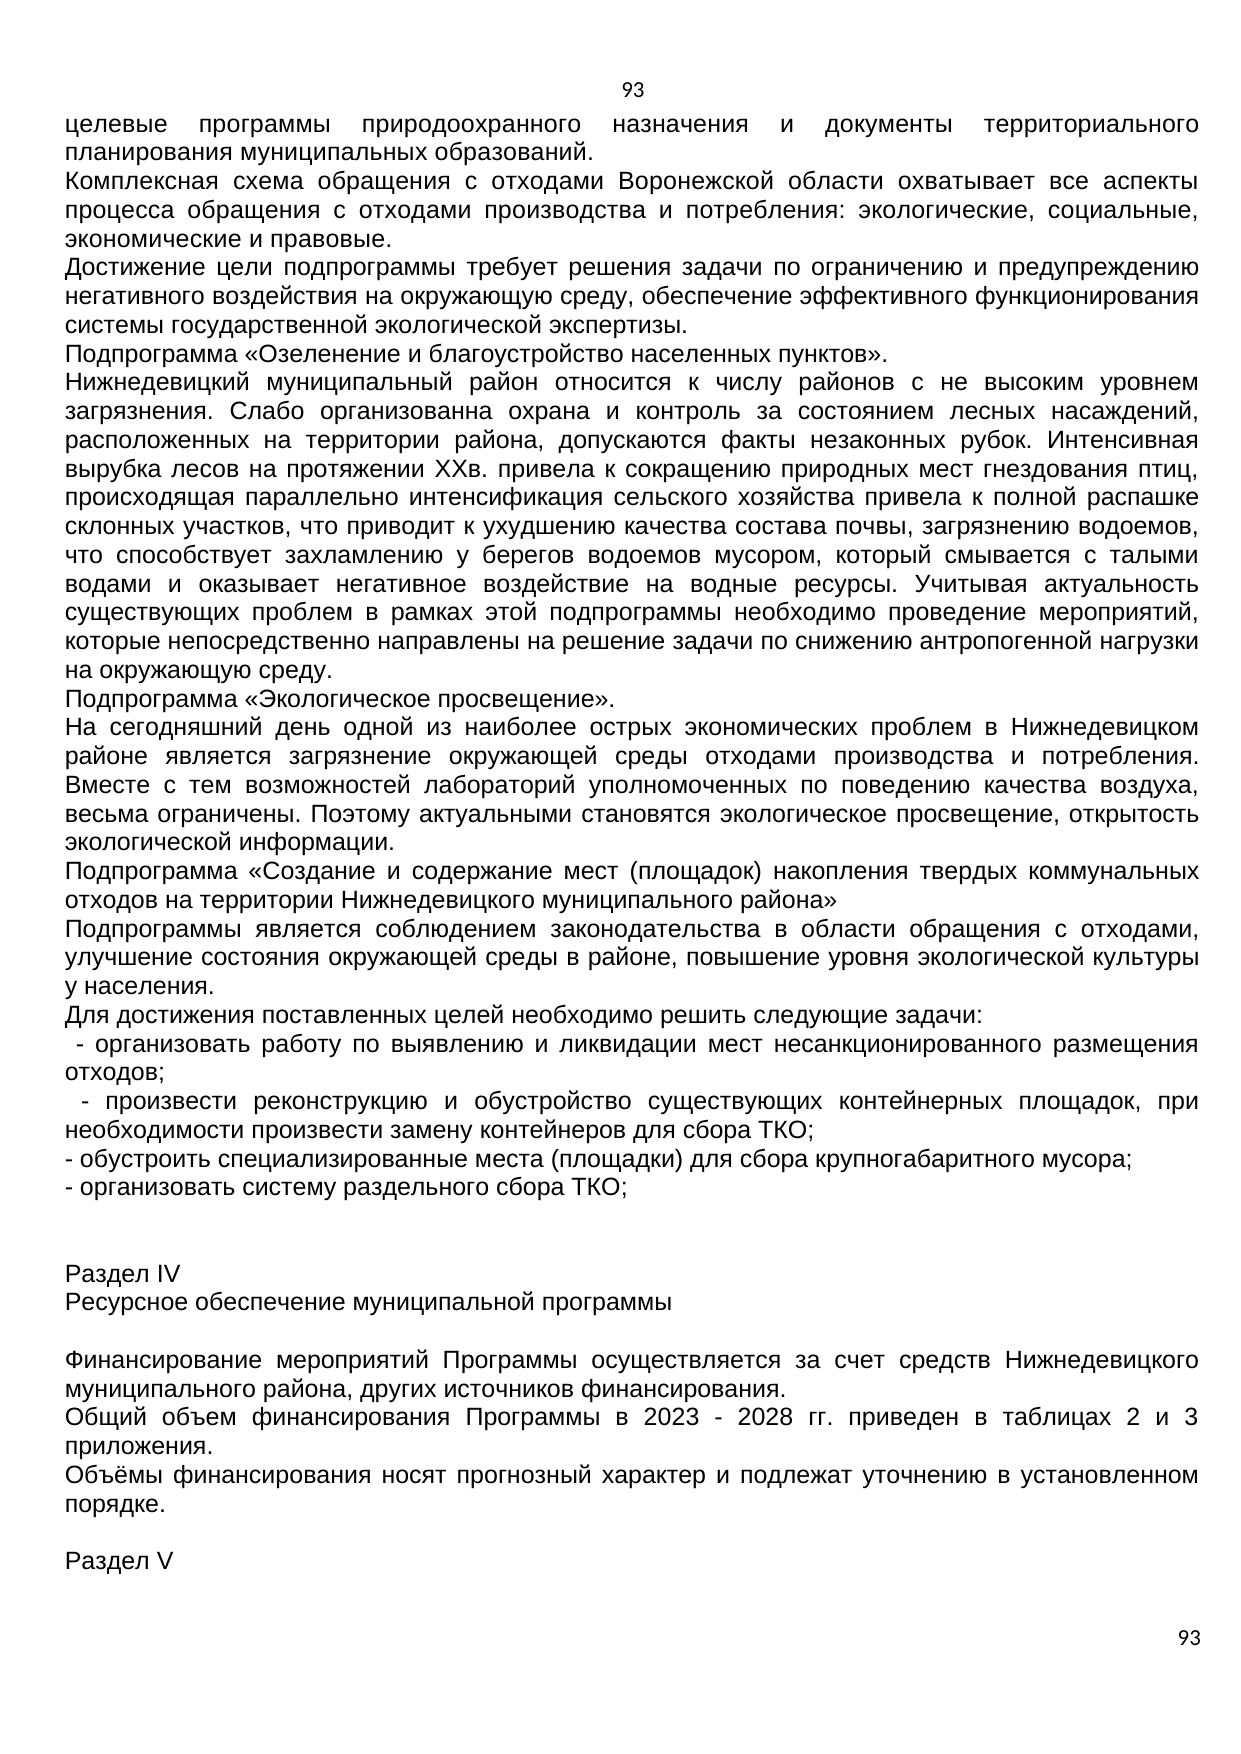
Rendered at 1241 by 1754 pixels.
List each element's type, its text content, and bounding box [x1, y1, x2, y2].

text Нижнедевицкий муниципальный район относится к числу районов с не высоким уровнем загрязнения. Слабо организованна охрана и контроль за состоянием лесных насаждений, расположенных на территории района, допускаются факты незаконных рубок. Интенсивная вырубка лесов на протяжении ХХв. привела к сокращению природных мест гнездования птиц, происходящая параллельно интенсификация сельского хозяйства привела к полной распашке склонных участков, что приводит к ухудшению качества состава почвы, загрязнению водоемов, что способствует захламлению у берегов водоемов мусором, который смывается с талыми водами и оказывает негативное воздействие на водные ресурсы. Учитывая актуальность существующих проблем в рамках этой подпрограммы необходимо проведение мероприятий, которые непосредственно направлены на решение задачи по снижению антропогенной нагрузки на окружающую среду. [64, 367, 1201, 683]
text Раздел IV [64, 1258, 1201, 1287]
text Подпрограммы является соблюдением законодательства в области обращения с отходами, улучшение состояния окружающей среды в районе, повышение уровня экологической культуры у населения. [64, 913, 1201, 1000]
text Подпрограмма «Озеленение и благоустройство населенных пунктов». [64, 338, 1201, 367]
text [64, 108, 1201, 166]
text Для достижения поставленных целей необходимо решить следующие задачи: [64, 1000, 1201, 1028]
text Объёмы финансирования носят прогнозный характер и подлежат уточнению в установленном порядке. [64, 1460, 1201, 1517]
text - произвести реконструкцию и обустройство существующих контейнерных площадок, при необходимости произвести замену контейнеров для сбора ТКО; [64, 1086, 1201, 1143]
text Общий объем финансирования Программы в 2023 - 2028 гг. приведен в таблицах 2 и 3 приложения. [64, 1402, 1201, 1460]
text - организовать работу по выявлению и ликвидации мест несанкционированного размещения отходов; [64, 1028, 1201, 1086]
text Ресурсное обеспечение муниципальной программы [64, 1287, 1201, 1316]
text Подпрограмма «Экологическое просвещение». [64, 683, 1201, 712]
text - обустроить специализированные места (площадки) для сбора крупногабаритного мусора; [64, 1143, 1201, 1172]
text На сегодняшний день одной из наиболее острых экономических проблем в Нижнедевицком районе является загрязнение окружающей среды отходами производства и потребления. Вместе с тем возможностей лабораторий уполномоченных по поведению качества воздуха, весьма ограничены. Поэтому актуальными становятся экологическое просвещение, открытость экологической информации. [64, 712, 1201, 856]
text Раздел V [64, 1546, 1201, 1575]
text Комплексная схема обращения с отходами Воронежской области охватывает все аспекты процесса обращения с отходами производства и потребления: экологические, социальные, экономические и правовые. [64, 166, 1201, 252]
text - организовать систему раздельного сбора ТКО; [64, 1172, 1201, 1201]
text Финансирование мероприятий Программы осуществляется за счет средств Нижнедевицкого муниципального района, других источников финансирования. [64, 1345, 1201, 1402]
text Достижение цели подпрограммы требует решения задачи по ограничению и предупреждению негативного воздействия на окружающую среду, обеспечение эффективного функционирования системы государственной экологической экспертизы. [64, 252, 1201, 338]
text Подпрограмма «Создание и содержание мест (площадок) накопления твердых коммунальных отходов на территории Нижнедевицкого муниципального района» [64, 856, 1201, 913]
